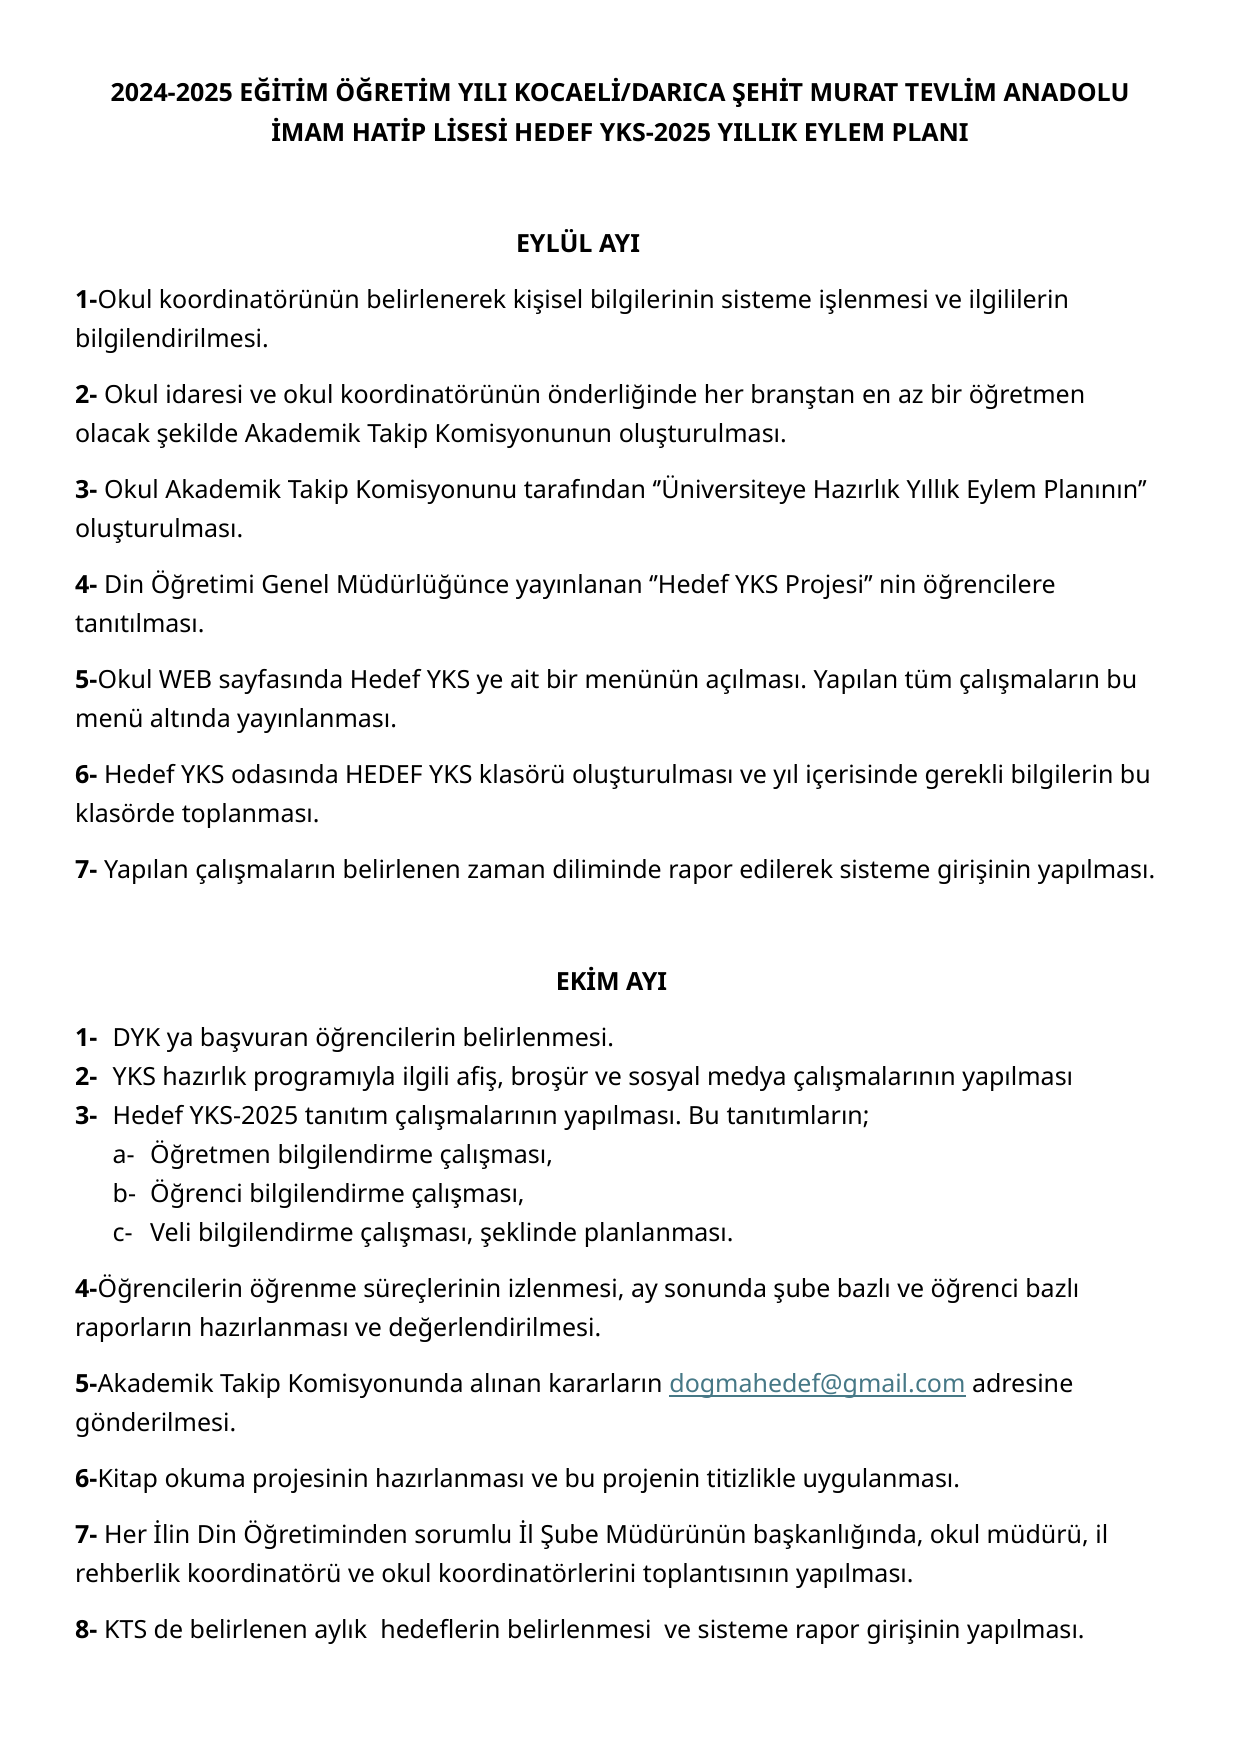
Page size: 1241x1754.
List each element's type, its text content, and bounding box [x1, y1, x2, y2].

text EYLÜL AYI [75, 226, 1165, 260]
text EKİM AYI [75, 963, 1165, 997]
text 7- Yapılan çalışmaların belirlenen zaman diliminde rapor edilerek sisteme girişinin yapılması. [75, 852, 1165, 886]
text 2024-2025 EĞİTİM ÖĞRETİM YILI KOCAELİ/DARICA ŞEHİT MURAT TEVLİM ANADOLU İMAM HATİP LİSESİ HEDEF YKS-2025 YILLIK EYLEM PLANI [75, 75, 1165, 148]
list DYK ya başvuran öğrencilerin belirlenmesi. [75, 1019, 1165, 1053]
text 8- KTS de belirlenen aylık hedeflerin belirlenmesi ve sisteme rapor girişinin yapılması. [75, 1612, 1165, 1646]
text 6-Kitap okuma projesinin hazırlanması ve bu projenin titizlikle uygulanması. [75, 1461, 1165, 1495]
list Öğretmen bilgilendirme çalışması, [112, 1137, 1165, 1171]
list Öğrenci bilgilendirme çalışması, [112, 1176, 1165, 1210]
text 5-Okul WEB sayfasında Hedef YKS ye ait bir menünün açılması. Yapılan tüm çalışmaların bu menü altında yayınlanması. [75, 662, 1165, 735]
list YKS hazırlık programıyla ilgili afiş, broşür ve sosyal medya çalışmalarının yapılması [75, 1058, 1165, 1092]
text 1-Okul koordinatörünün belirlenerek kişisel bilgilerinin sisteme işlenmesi ve ilgililerin bilgilendirilmesi. [75, 282, 1165, 355]
text 5-Akademik Takip Komisyonunda alınan kararların dogmahedef@gmail.com adresine gönderilmesi. [75, 1366, 1165, 1439]
list 7- Her İlin Din Öğretiminden sorumlu İl Şube Müdürünün başkanlığında, okul müdürü, il rehberlik koordinatörü ve okul koordinatörlerini toplantısının yapılması. [75, 1517, 1165, 1590]
text 3- Okul Akademik Takip Komisyonunu tarafından ‘’Üniversiteye Hazırlık Yıllık Eylem Planının’’ oluşturulması. [75, 472, 1165, 545]
text 6- Hedef YKS odasında HEDEF YKS klasörü oluşturulması ve yıl içerisinde gerekli bilgilerin bu klasörde toplanması. [75, 757, 1165, 830]
text 4- Din Öğretimi Genel Müdürlüğünce yayınlanan ‘’Hedef YKS Projesi’’ nin öğrencilere tanıtılması. [75, 567, 1165, 640]
text 4-Öğrencilerin öğrenme süreçlerinin izlenmesi, ay sonunda şube bazlı ve öğrenci bazlı raporların hazırlanması ve değerlendirilmesi. [75, 1271, 1165, 1344]
text 2- Okul idaresi ve okul koordinatörünün önderliğinde her branştan en az bir öğretmen olacak şekilde Akademik Takip Komisyonunun oluşturulması. [75, 377, 1165, 450]
list Veli bilgilendirme çalışması, şeklinde planlanması. [112, 1215, 1165, 1249]
list Hedef YKS-2025 tanıtım çalışmalarının yapılması. Bu tanıtımların; [75, 1097, 1165, 1132]
